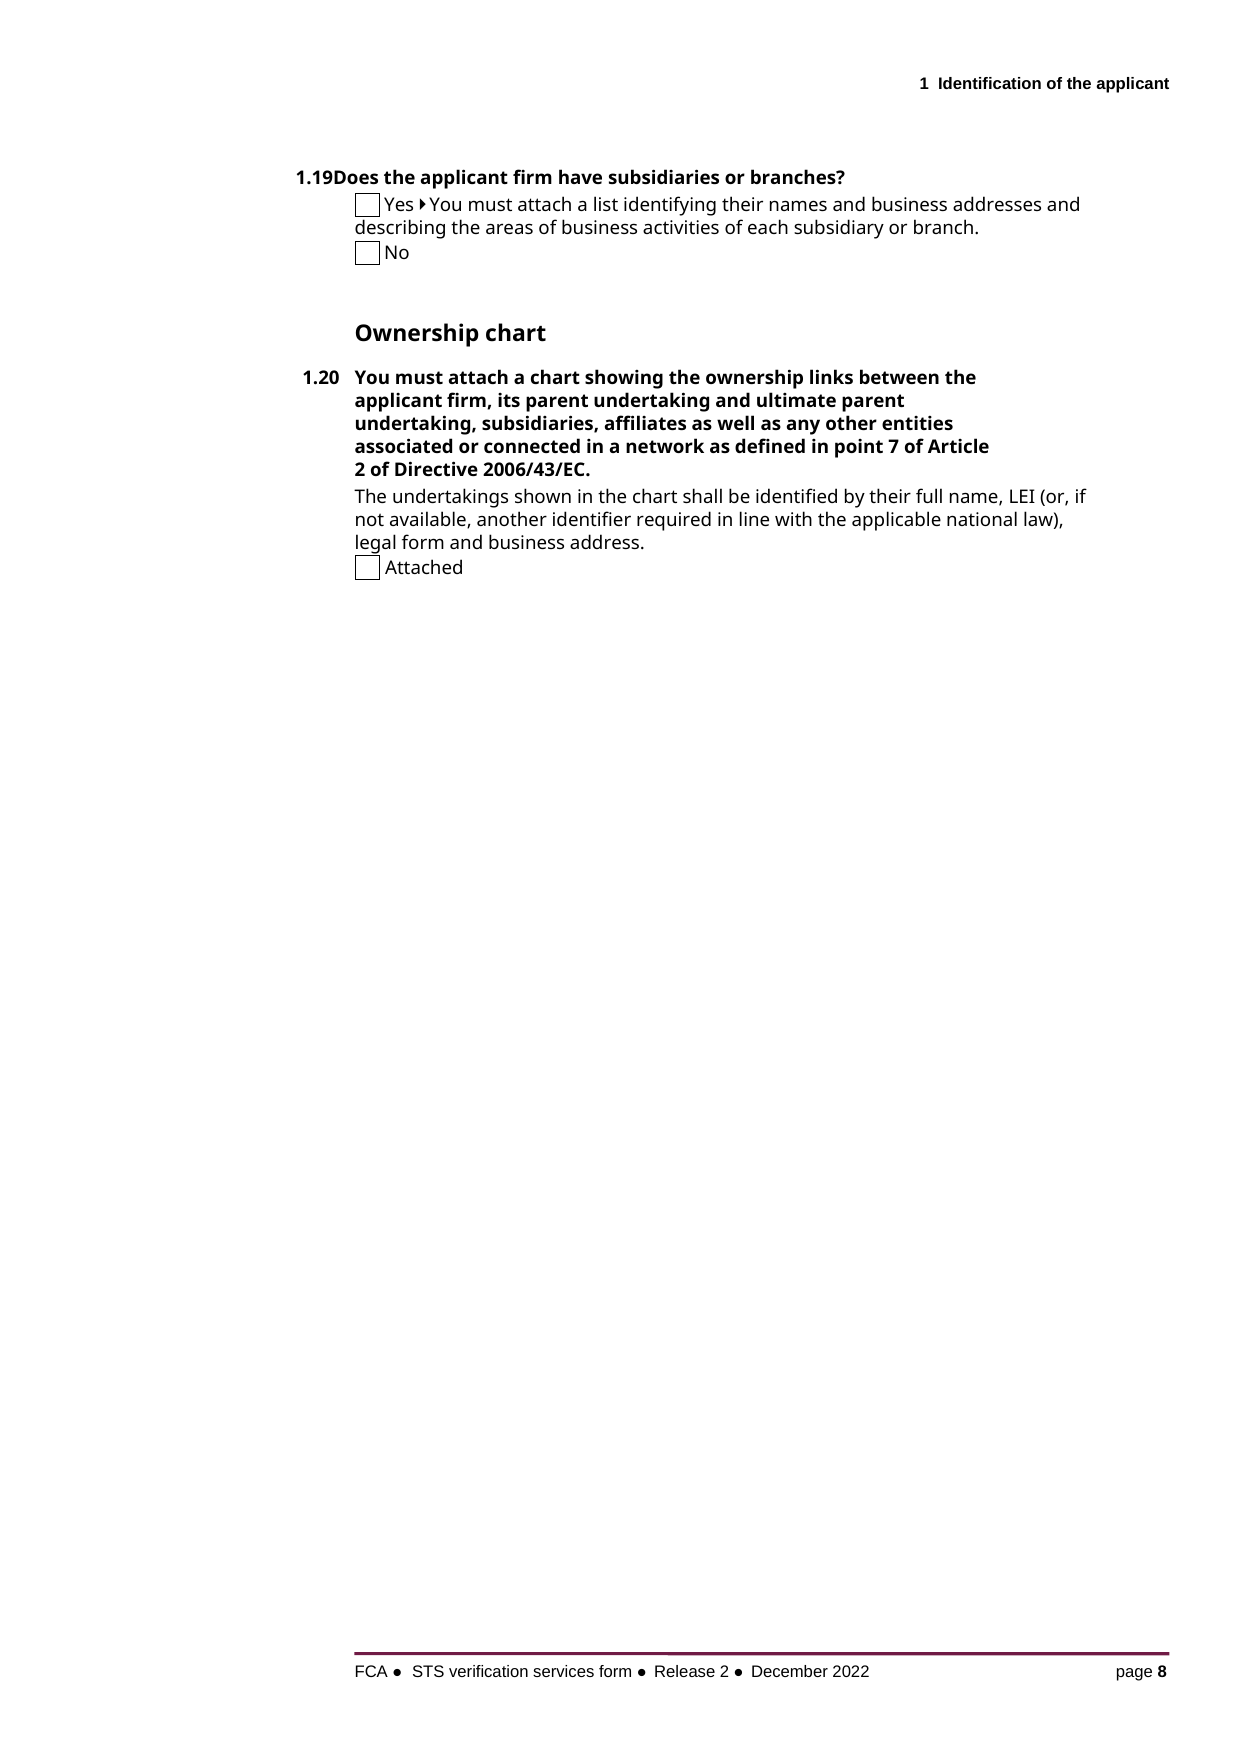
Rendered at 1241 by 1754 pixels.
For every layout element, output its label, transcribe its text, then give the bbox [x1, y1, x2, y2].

text 1.20 You must attach a chart showing the ownership links between the applicant firm, its parent undertaking and ultimate parent undertaking, subsidiaries, affiliates as well as any other entities associated or connected in a network as defined in point 7 of Article 2 of Directive 2006/43/EC. [295, 366, 990, 481]
text The undertakings shown in the chart shall be identified by their full name, LEI (or, if not available, another identifier required in line with the applicable national law), legal form and business address. [354, 485, 1093, 554]
subtitle Ownership chart [354, 314, 1169, 348]
text Attached [356, 556, 379, 579]
text 1.19 Does the applicant firm have subsidiaries or branches? [295, 166, 1093, 189]
text YesYou must attach a list identifying their names and business addresses and describing the areas of business activities of each subsidiary or branch. [354, 193, 1093, 239]
text No [380, 241, 1093, 264]
text No [356, 242, 379, 264]
text Attached [380, 556, 1093, 579]
